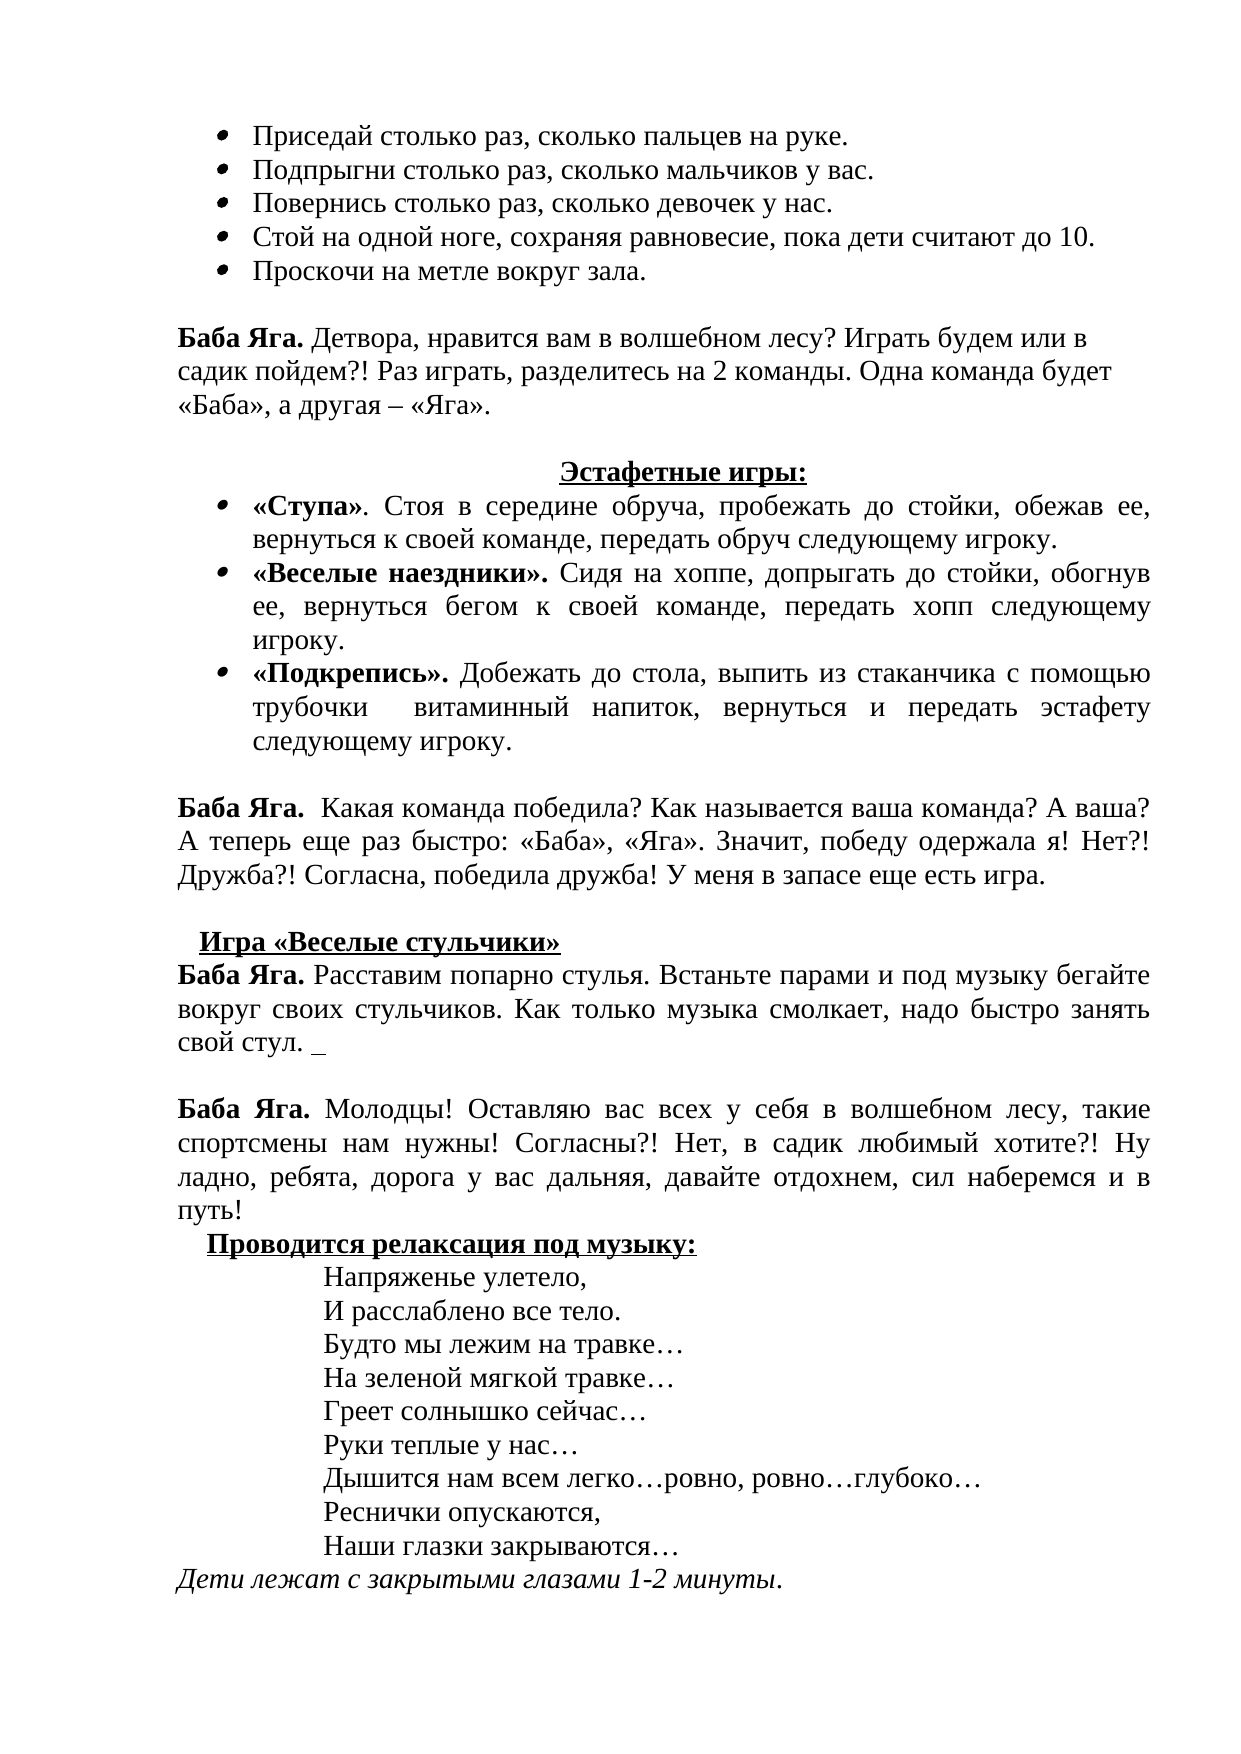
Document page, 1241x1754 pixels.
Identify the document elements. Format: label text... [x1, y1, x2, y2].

text Игра «Веселые стульчики» [177, 924, 1152, 957]
list «Веселые наездники». Сидя на хоппе, допрыгать до стойки, обогнув ее, вернуться бегом к своей команде, передать хопп следующему игроку. [215, 555, 1152, 656]
text Дышится нам всем легко…ровно, ровно…глубоко… [177, 1461, 1152, 1494]
text Напряженье улетело, [177, 1259, 1152, 1293]
list Повернись столько раз, сколько девочек у нас. [215, 185, 1152, 219]
list Подпрыгни столько раз, сколько мальчиков у вас. [215, 152, 1152, 185]
text Греет солнышко сейчас… [177, 1393, 1152, 1427]
text Будто мы лежим на травке… [177, 1326, 1152, 1360]
text Баба Яга. Молодцы! Оставляю вас всех у себя в волшебном лесу, такие спортсмены нам нужны! Согласны?! Нет, в садик любимый хотите?! Ну ладно, ребята, дорога у вас дальняя, давайте отдохнем, сил наберемся и в путь! [177, 1092, 1152, 1226]
list Приседай столько раз, сколько пальцев на руке. [215, 118, 1152, 152]
text Баба Яга. Расставим попарно стулья. Встаньте парами и под музыку бегайте вокруг своих стульчиков. Как только музыка смолкает, надо быстро занять свой стул. [177, 957, 1152, 1058]
text Руки теплые у нас… [177, 1427, 1152, 1461]
list Стой на одной ноге, сохраняя равновесие, пока дети считают до 10. [215, 219, 1152, 253]
text На зеленой мягкой травке… [177, 1360, 1152, 1393]
list «Подкрепись». Добежать до стола, выпить из стаканчика с помощью трубочки витаминный напиток, вернуться и передать эстафету следующему игроку. [215, 656, 1152, 756]
text Дети лежат с закрытыми глазами 1-2 минуты. [177, 1561, 1152, 1595]
text Наши глазки закрываются… [177, 1528, 1152, 1561]
list Проскочи на метле вокруг зала. [215, 253, 1152, 286]
list «Ступа». Стоя в середине обруча, пробежать до стойки, обежав ее, вернуться к своей команде, передать обруч следующему игроку. [215, 488, 1152, 555]
text Эстафетные игры: [215, 454, 1152, 488]
text Баба Яга. Какая команда победила? Как называется ваша команда? А ваша? А теперь еще раз быстро: «Баба», «Яга». Значит, победу одержала я! Нет?! Дружба?! Согласна, победила дружба! У меня в запасе еще есть игра. [177, 790, 1152, 890]
text И расслаблено все тело. [177, 1293, 1152, 1326]
text Реснички опускаются, [177, 1494, 1152, 1528]
text Баба Яга. Детвора, нравится вам в волшебном лесу? Играть будем или в садик пойдем?! Раз играть, разделитесь на 2 команды. Одна команда будет «Баба», а другая – «Яга». [177, 320, 1152, 421]
text Проводится релаксация под музыку: [177, 1226, 1152, 1259]
